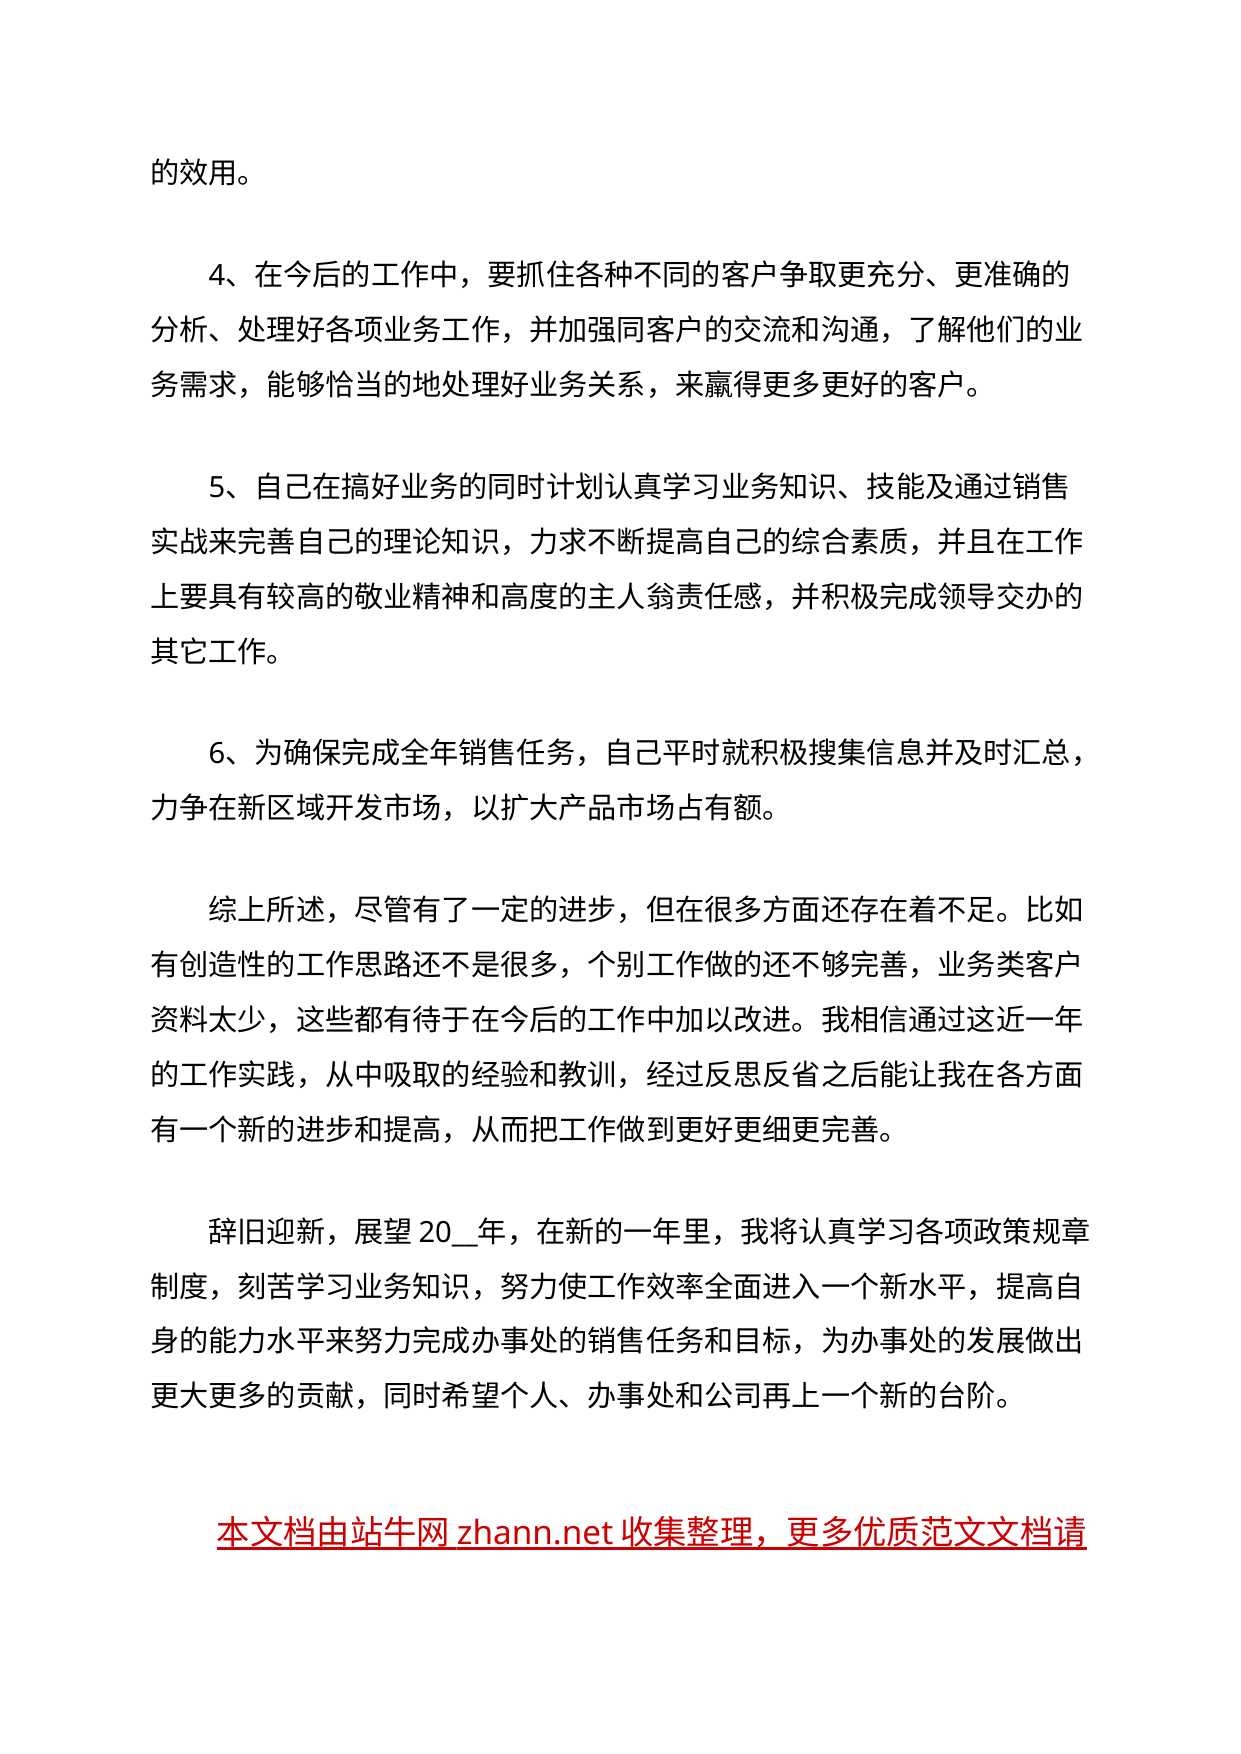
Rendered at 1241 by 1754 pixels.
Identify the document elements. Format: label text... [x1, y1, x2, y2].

text 综上所述，尽管有了一定的进步，但在很多方面还存在着不足。比如有创造性的工作思路还不是很多，个别工作做的还不够完善，业务类客户资料太少，这些都有待于在今后的工作中加以改进。我相信通过这近一年的工作实践，从中吸取的经验和教训，经过反思反省之后能让我在各方面有一个新的进步和提高，从而把工作做到更好更细更完善。 [150, 887, 1090, 1149]
text 4、在今后的工作中，要抓住各种不同的客户争取更充分、更准确的分析、处理好各项业务工作，并加强同客户的交流和沟通，了解他们的业务需求，能够恰当的地处理好业务关系，来羸得更多更好的客户。 [150, 252, 1090, 404]
text 5、自己在搞好业务的同时计划认真学习业务知识、技能及通过销售实战来完善自己的理论知识，力求不断提高自己的综合素质，并且在工作上要具有较高的敬业精神和高度的主人翁责任感，并积极完成领导交办的其它工作。 [150, 463, 1090, 671]
text 辞旧迎新，展望20__年，在新的一年里，我将认真学习各项政策规章制度，刻苦学习业务知识，努力使工作效率全面进入一个新水平，提高自身的能力水平来努力完成办事处的销售任务和目标，为办事处的发展做出更大更多的贡献，同时希望个人、办事处和公司再上一个新的台阶。 [150, 1208, 1090, 1415]
text 6、为确保完成全年销售任务，自己平时就积极搜集信息并及时汇总，力争在新区域开发市场，以扩大产品市场占有额。 [150, 730, 1090, 827]
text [150, 1506, 1090, 1554]
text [150, 150, 1090, 192]
